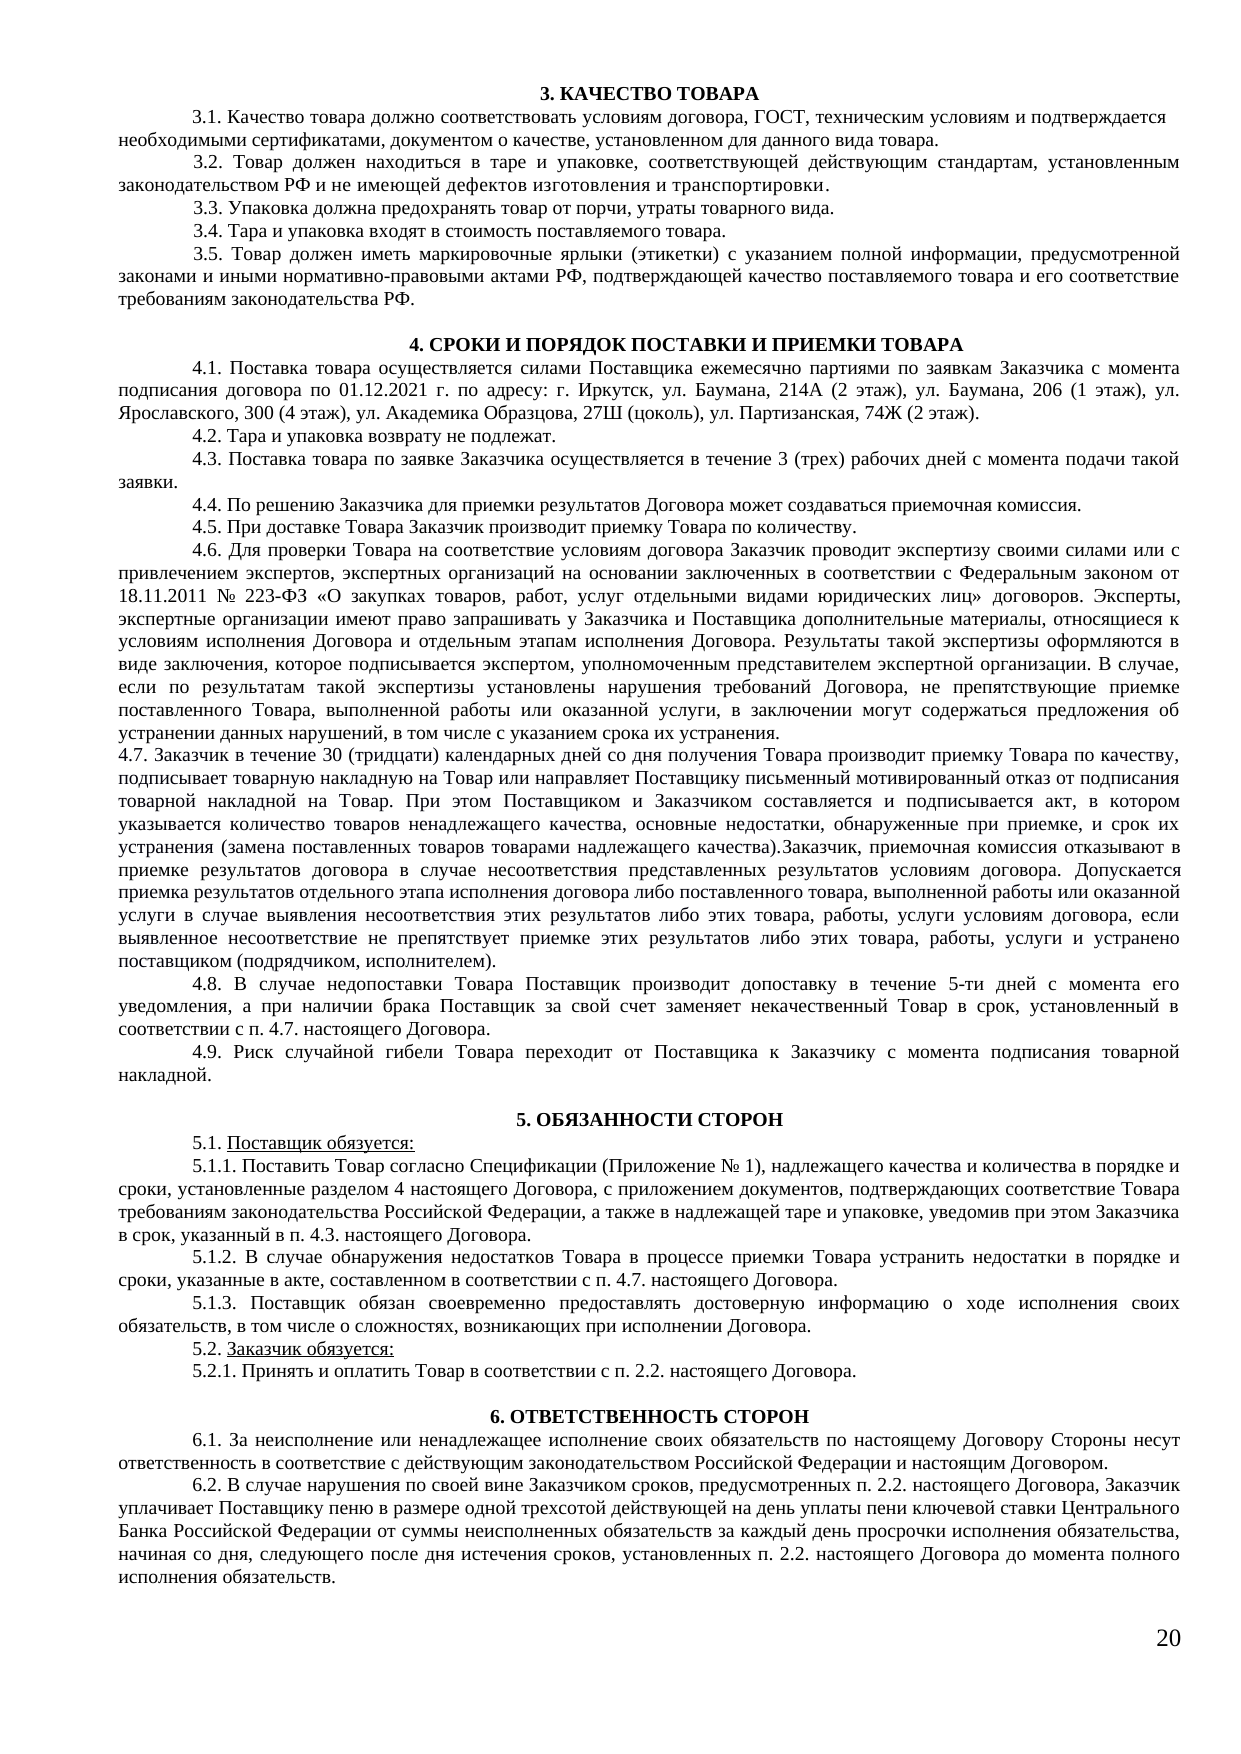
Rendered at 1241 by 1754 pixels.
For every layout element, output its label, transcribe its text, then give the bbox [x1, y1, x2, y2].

text 5.1.3. Поставщик обязан своевременно предоставлять достоверную информацию о ходе исполнения своих обязательств, в том числе о сложностях, возникающих при исполнении Договора. [118, 1291, 1181, 1337]
text 4.6. Для проверки Товара на соответствие условиям договора Заказчик проводит экспертизу своими силами или с привлечением экспертов, экспертных организаций на основании заключенных в соответствии с Федеральным законом от 18.11.2011 № 223-ФЗ «О закупках товаров, работ, услуг отдельными видами юридических лиц» договоров. Эксперты, экспертные организации имеют право запрашивать у Заказчика и Поставщика дополнительные материалы, относящиеся к условиям исполнения Договора и отдельным этапам исполнения Договора. Результаты такой экспертизы оформляются в виде заключения, которое подписывается экспертом, уполномоченным представителем экспертной организации. В случае, если по результатам такой экспертизы установлены нарушения требований Договора, не препятствующие приемке поставленного Товара, выполненной работы или оказанной услуги, в заключении могут содержаться предложения об устранении данных нарушений, в том числе с указанием срока их устранения. [118, 538, 1181, 743]
text 4.4. По решению Заказчика для приемки результатов Договора может создаваться приемочная комиссия. [118, 492, 1182, 515]
text 4.8. В случае недопоставки Товара Поставщик производит допоставку в течение 5-ти дней с момента его уведомления, а при наличии брака Поставщик за свой счет заменяет некачественный Товар в срок, установленный в соответствии с п. 4.7. настоящего Договора. [118, 972, 1181, 1040]
text 4.9. Риск случайной гибели Товара переходит от Поставщика к Заказчику с момента подписания товарной накладной. [118, 1040, 1181, 1086]
text 3. КАЧЕСТВО ТОВАРА [118, 82, 1181, 105]
text 4. СРОКИ И ПОРЯДОК ПОСТАВКИ И ПРИЕМКИ ТОВАРА [118, 333, 1181, 356]
text 6. ОТВЕТСТВЕННОСТЬ СТОРОН [118, 1405, 1181, 1428]
text 5.1.1. Поставить Товар согласно Спецификации (Приложение № 1), надлежащего качества и количества в порядке и сроки, установленные разделом 4 настоящего Договора, с приложением документов, подтверждающих соответствие Товара требованиям законодательства Российской Федерации, а также в надлежащей таре и упаковке, уведомив при этом Заказчика в срок, указанный в п. 4.3. настоящего Договора. [118, 1154, 1181, 1245]
text 6.2. В случае нарушения по своей вине Заказчиком сроков, предусмотренных п. 2.2. настоящего Договора, Заказчик уплачивает Поставщику пеню в размере одной трехсотой действующей на день уплаты пени ключевой ставки Центрального Банка Российской Федерации от суммы неисполненных обязательств за каждый день просрочки исполнения обязательства, начиная со дня, следующего после дня истечения сроков, установленных п. 2.2. настоящего Договора до момента полного исполнения обязательств. [118, 1473, 1181, 1587]
text 4.3. Поставка товара по заявке Заказчика осуществляется в течение 3 (трех) рабочих дней с момента подачи такой заявки. [118, 447, 1181, 492]
text 5.2. Заказчик обязуется: [118, 1337, 1181, 1359]
text 5.1. Поставщик обязуется: [118, 1131, 1181, 1154]
text 3.5. Товар должен иметь маркировочные ярлыки (этикетки) с указанием полной информации, предусмотренной законами и иными нормативно-правовыми актами РФ, подтверждающей качество поставляемого товара и его соответствие требованиям законодательства РФ. [118, 242, 1181, 310]
text 4.5. При доставке Товара Заказчик производит приемку Товара по количеству. [118, 515, 1182, 538]
text 5. ОБЯЗАННОСТИ СТОРОН [118, 1108, 1181, 1131]
text 3.4. Тара и упаковка входят в стоимость поставляемого товара. [118, 219, 1181, 242]
text 5.2.1. Принять и оплатить Товар в соответствии с п. 2.2. настоящего Договора. [118, 1359, 1181, 1382]
text 4.7. Заказчик в течение 30 (тридцати) календарных дней со дня получения Товара производит приемку Товара по качеству, подписывает товарную накладную на Товар или направляет Поставщику письменный мотивированный отказ от подписания товарной накладной на Товар. При этом Поставщиком и Заказчиком составляется и подписывается акт, в котором указывается количество товаров ненадлежащего качества, основные недостатки, обнаруженные при приемке, и срок их устранения (замена поставленных товаров товарами надлежащего качества).Заказчик, приемочная комиссия отказывают в приемке результатов договора в случае несоответствия представленных результатов условиям договора. Допускается приемка результатов отдельного этапа исполнения договора либо поставленного товара, выполненной работы или оказанной услуги в случае выявления несоответствия этих результатов либо этих товара, работы, услуги условиям договора, если выявленное несоответствие не препятствует приемке этих результатов либо этих товара, работы, услуги и устранено поставщиком (подрядчиком, исполнителем). [118, 743, 1181, 972]
text 6.1. За неисполнение или ненадлежащее исполнение своих обязательств по настоящему Договору Стороны несут ответственность в соответствие с действующим законодательством Российской Федерации и настоящим Договором. [118, 1428, 1181, 1473]
text 3.2. Товар должен находиться в таре и упаковке, соответствующей действующим стандартам, установленным законодательством РФ и не имеющей дефектов изготовления и транспортировки. [118, 150, 1181, 196]
text 3.3. Упаковка должна предохранять товар от порчи, утраты товарного вида. [118, 196, 1181, 219]
text 3.1. Качество товара должно соответствовать условиям договора, ГОСТ, техническим условиям и подтверждается необходимыми сертификатами, документом о качестве, установленном для данного вида товара. [118, 105, 1168, 150]
text 4.1. Поставка товара осуществляется силами Поставщика ежемесячно партиями по заявкам Заказчика с момента подписания договора по 01.12.2021 г. по адресу: г. Иркутск, ул. Баумана, 214А (2 этаж), ул. Баумана, 206 (1 этаж), ул. Ярославского, 300 (4 этаж), ул. Академика Образцова, 27Ш (цоколь), ул. Партизанская, 74Ж (2 этаж). [118, 356, 1181, 424]
text 5.1.2. В случае обнаружения недостатков Товара в процессе приемки Товара устранить недостатки в порядке и сроки, указанные в акте, составленном в соответствии с п. 4.7. настоящего Договора. [118, 1245, 1181, 1291]
text 4.2. Тара и упаковка возврату не подлежат. [118, 424, 1181, 447]
